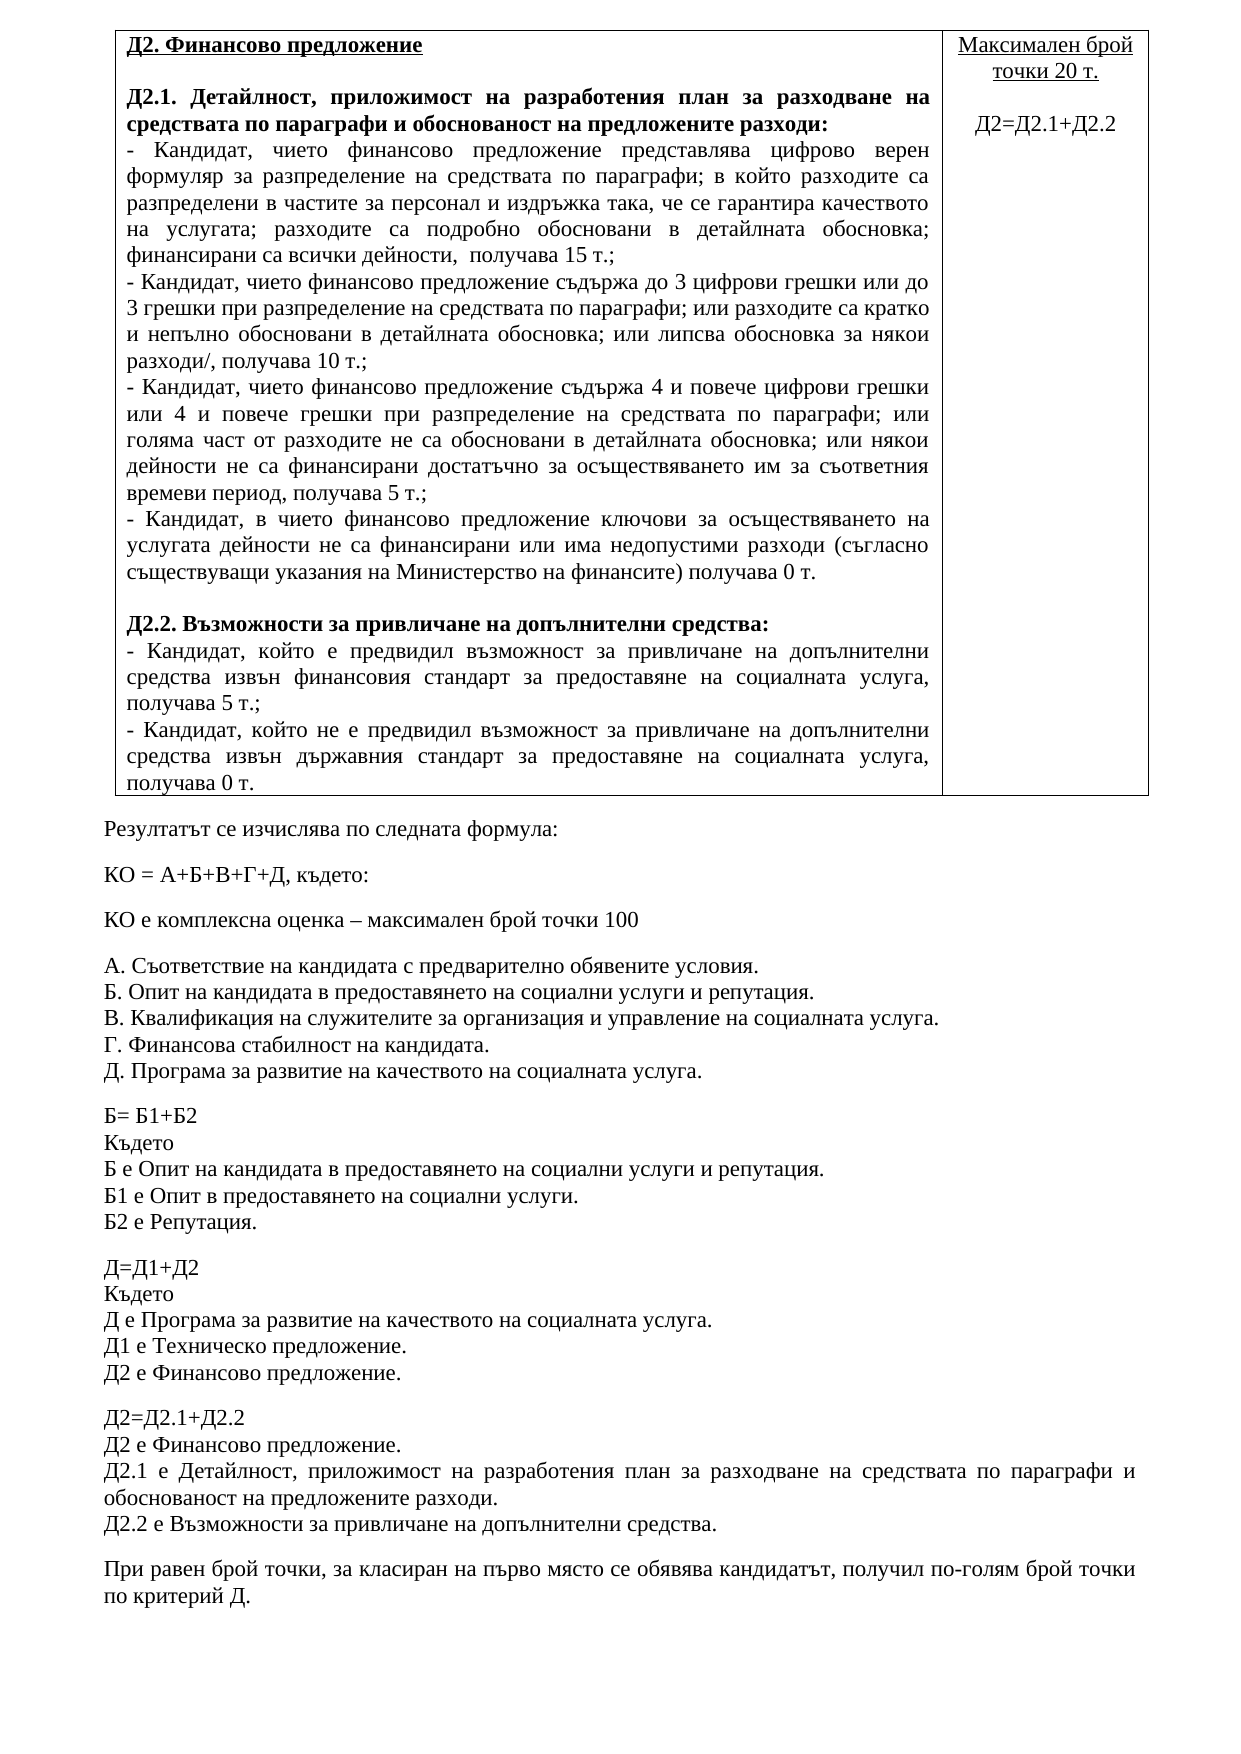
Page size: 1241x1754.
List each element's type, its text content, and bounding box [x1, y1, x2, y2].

text Б. Опит на кандидата в предоставянето на социални услуги и репутация. [103, 978, 1137, 1004]
text Д2 е Финансово предложение. [103, 1359, 1137, 1385]
text Където [103, 1129, 1137, 1155]
text Г. Финансова стабилност на кандидата. [103, 1031, 1137, 1057]
text Д=Д1+Д2 [103, 1253, 1137, 1280]
text В. Квалификация на служителите за организация и управление на социалната услуга. [103, 1004, 1137, 1031]
text Където [103, 1280, 1137, 1306]
text Д2.2 е Възможности за привличане на допълнителни средства. [103, 1510, 1137, 1536]
text Д1 е Техническо предложение. [103, 1333, 1137, 1359]
text Д2=Д2.1+Д2.2 [103, 1404, 1137, 1431]
text Б е Опит на кандидата в предоставянето на социални услуги и репутация. [103, 1155, 1137, 1182]
text Д2 е Финансово предложение. [103, 1431, 1137, 1457]
text Д2.1 е Детайлност, приложимост на разработения план за разходване на средствата по параграфи и обоснованост на предложените разходи. [103, 1457, 1137, 1510]
table_cell Максимален брой точки 20 т. Д2=Д2.1+Д2.2 [943, 31, 1148, 795]
table_cell Д2. Финансово предложение Д2.1. Детайлност, приложимост на разработения план за разходване на средствата по параграфи и обоснованост на предложените разходи: - Кандидат, чието финансово предложение представлява цифрово верен формуляр за разпределение на средствата по параграфи; в който разходите са разпределени в частите за персонал и издръжка така, че се гарантира качеството на услугата; разходите са подробно обосновани в детайлната обосновка; финансирани са всички дейности, получава 15 т.; - Кандидат, чието финансово предложение съдържа до 3 цифрови грешки или до 3 грешки при разпределение на средствата по параграфи; или разходите са кратко и непълно обосновани в детайлната обосновка; или липсва обосновка за някои разходи/, получава 10 т.; - Кандидат, чието финансово предложение съдържа 4 и повече цифрови грешки или 4 и повече грешки при разпределение на средствата по параграфи; или голяма част от разходите не са обосновани в детайлната обосновка; или някои дейности не са финансирани достатъчно за осъществяването им за съответния времеви период, получава 5 т.; - Кандидат, в чието финансово предложение ключови за осъществяването на услугата дейности не са финансирани или има недопустими разходи (съгласно съществуващи указания на Министерство на финансите) получава 0 т. Д2.2. Възможности за привличане на допълнителни средства: - Кандидат, който е предвидил възможност за привличане на допълнителни средства извън финансовия стандарт за предоставяне на социалната услуга, получава 5 т.; - Кандидат, който не е предвидил възможност за привличане на допълнителни средства извън държавния стандарт за предоставяне на социалната услуга, получава 0 т. [116, 31, 942, 795]
text Д. Програма за развитие на качеството на социалната услуга. [103, 1057, 1137, 1083]
text При равен брой точки, за класиран на първо място се обявява кандидатът, получил по-голям брой точки по критерий Д. [103, 1555, 1137, 1608]
text А. Съответствие на кандидата с предварително обявените условия. [103, 952, 1137, 978]
text Резултатът се изчислява по следната формула: [103, 815, 1137, 841]
text Д е Програма за развитие на качеството на социалната услуга. [103, 1306, 1137, 1333]
text Б1 е Опит в предоставянето на социални услуги. [103, 1182, 1137, 1208]
text Б2 е Репутация. [103, 1208, 1137, 1234]
text Б= Б1+Б2 [103, 1103, 1137, 1129]
text КО = А+Б+В+Г+Д, където: [103, 861, 1137, 887]
text КО е комплексна оценка – максимален брой точки 100 [103, 906, 1137, 932]
